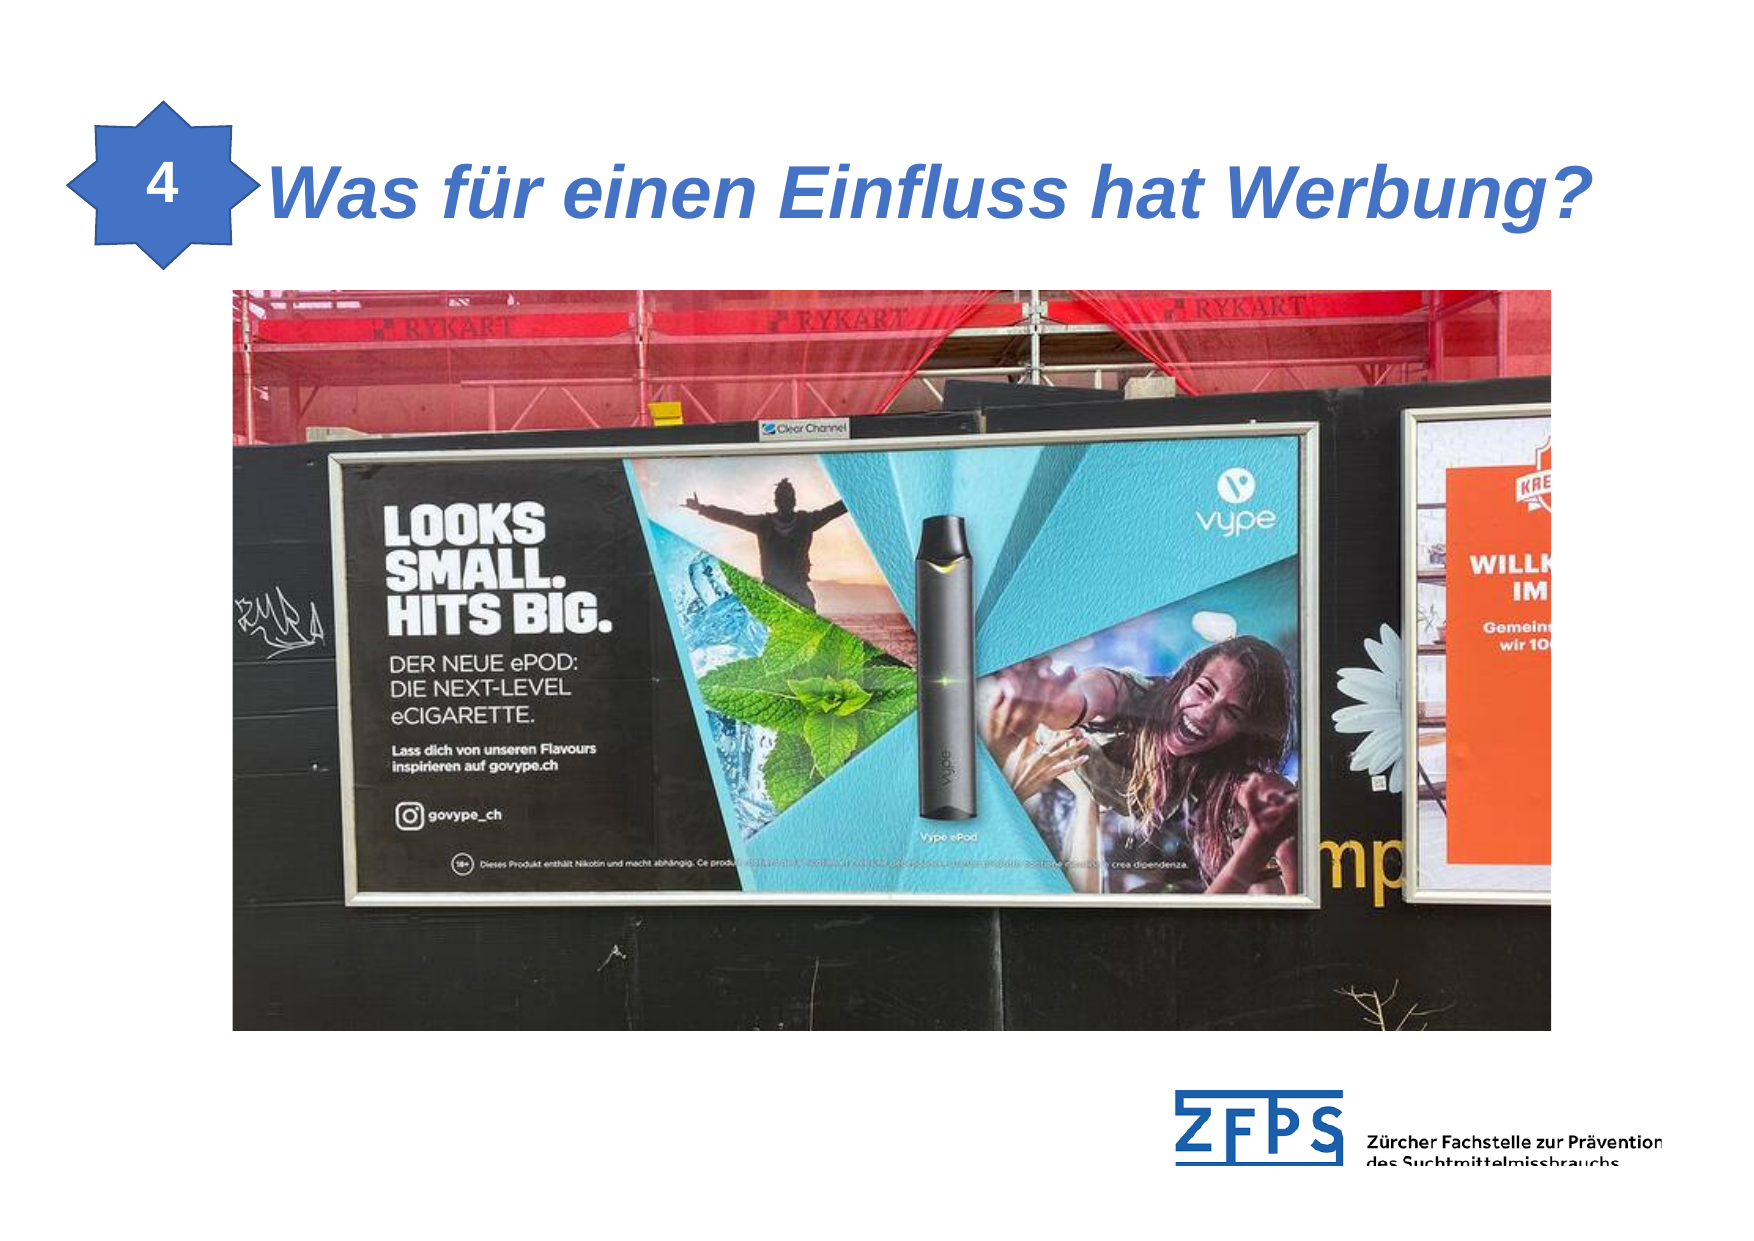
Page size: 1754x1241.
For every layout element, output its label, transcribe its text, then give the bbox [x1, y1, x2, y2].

picture [1174, 1090, 1662, 1166]
text Was für einen Einfluss hat Werbung? [232, 148, 1606, 234]
picture [232, 290, 1549, 1031]
